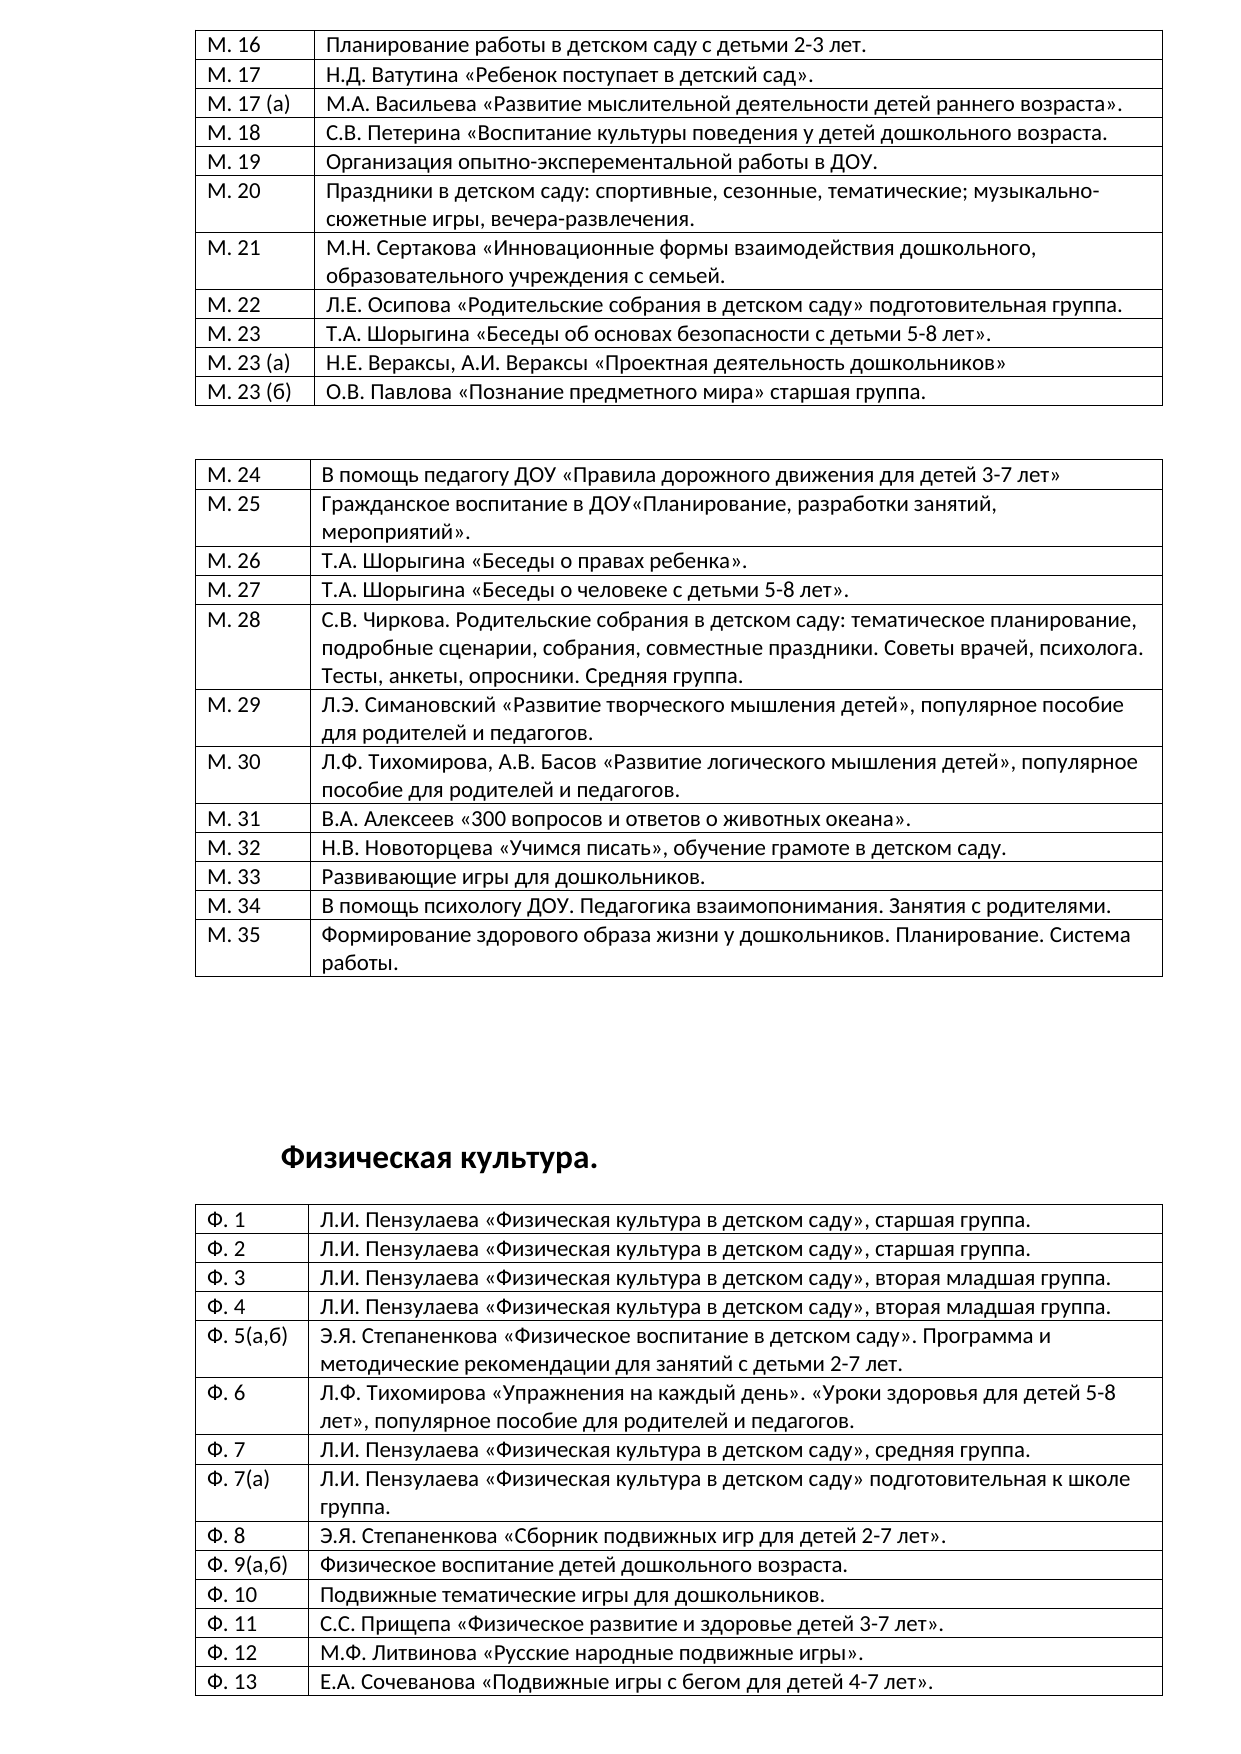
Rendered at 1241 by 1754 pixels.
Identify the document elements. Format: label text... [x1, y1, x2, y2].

table_cell Ф. 10 [196, 1580, 308, 1608]
table_cell М. 23 [196, 319, 314, 347]
table_header М. 24 [196, 460, 310, 488]
table_cell Л.Ф. Тихомирова «Упражнения на каждый день». «Уроки здоровья для детей 5-8 лет», популярное пособие для родителей и педагогов. [309, 1378, 1162, 1434]
table_cell М. 32 [196, 833, 310, 861]
table_cell Л.Э. Симановский «Развитие творческого мышления детей», популярное пособие для родителей и педагогов. [311, 690, 1162, 746]
table_cell Л.И. Пензулаева «Физическая культура в детском саду» подготовительная к школе группа. [309, 1465, 1162, 1521]
table_cell Ф. 9(а,б) [196, 1551, 308, 1579]
table_cell В помощь психологу ДОУ. Педагогика взаимопонимания. Занятия с родителями. [311, 891, 1162, 919]
table_cell Планирование работы в детском саду с детьми 2-3 лет. [315, 31, 1162, 59]
table_cell С.С. Прищепа «Физическое развитие и здоровье детей 3-7 лет». [309, 1609, 1162, 1637]
table_cell М. 20 [196, 176, 314, 232]
table_cell Физическое воспитание детей дошкольного возраста. [309, 1551, 1162, 1579]
table_cell М.Ф. Литвинова «Русские народные подвижные игры». [309, 1638, 1162, 1666]
table_cell Ф. 7 [196, 1435, 308, 1463]
table_cell Гражданское воспитание в ДОУ«Планирование, разработки занятий, мероприятий». [311, 490, 1162, 546]
table_cell Т.А. Шорыгина «Беседы о человеке с детьми 5-8 лет». [311, 576, 1162, 604]
table_cell М. 30 [196, 747, 310, 803]
text Физическая культура. [207, 1136, 1152, 1177]
table_cell М. 18 [196, 118, 314, 146]
table_cell Н.В. Новоторцева «Учимся писать», обучение грамоте в детском саду. [311, 833, 1162, 861]
table_cell Т.А. Шорыгина «Беседы о правах ребенка». [311, 547, 1162, 574]
table_cell М. 35 [196, 920, 310, 976]
table_cell Ф. 8 [196, 1522, 308, 1549]
table_cell О.В. Павлова «Познание предметного мира» старшая группа. [315, 377, 1162, 405]
table_cell М. 23 (б) [196, 377, 314, 405]
table_cell Л.И. Пензулаева «Физическая культура в детском саду», средняя группа. [309, 1435, 1162, 1463]
table_cell М. 33 [196, 862, 310, 890]
table_cell Ф. 4 [196, 1292, 308, 1320]
table_cell Л.И. Пензулаева «Физическая культура в детском саду», вторая младшая группа. [309, 1263, 1162, 1291]
table_cell М. 34 [196, 891, 310, 919]
table_cell М. 28 [196, 605, 310, 689]
table_cell Ф. 7(а) [196, 1465, 308, 1521]
table_cell Е.А. Сочеванова «Подвижные игры с бегом для детей 4-7 лет». [309, 1667, 1162, 1695]
table_cell М. 17 (а) [196, 89, 314, 117]
table_cell М. 17 [196, 60, 314, 88]
table_cell Э.Я. Степаненкова «Сборник подвижных игр для детей 2-7 лет». [309, 1522, 1162, 1549]
table_cell Ф. 3 [196, 1263, 308, 1291]
table_cell Ф. 5(а,б) [196, 1321, 308, 1377]
table_cell М. 19 [196, 147, 314, 175]
table_cell В.А. Алексеев «300 вопросов и ответов о животных океана». [311, 804, 1162, 832]
table_cell М. 21 [196, 233, 314, 289]
table_cell М. 22 [196, 290, 314, 318]
table_header В помощь педагогу ДОУ «Правила дорожного движения для детей 3-7 лет» [311, 460, 1162, 488]
table_cell Ф. 6 [196, 1378, 308, 1434]
table_cell Подвижные тематические игры для дошкольников. [309, 1580, 1162, 1608]
table_cell Ф. 11 [196, 1609, 308, 1637]
table_cell М.А. Васильева «Развитие мыслительной деятельности детей раннего возраста». [315, 89, 1162, 117]
table_cell М.Н. Сертакова «Инновационные формы взаимодействия дошкольного, образовательного учреждения с семьей. [315, 233, 1162, 289]
table_cell Л.И. Пензулаева «Физическая культура в детском саду», старшая группа. [309, 1234, 1162, 1262]
table_cell М. 27 [196, 576, 310, 604]
table_cell Л.И. Пензулаева «Физическая культура в детском саду», вторая младшая группа. [309, 1292, 1162, 1320]
table_cell Развивающие игры для дошкольников. [311, 862, 1162, 890]
table_cell Э.Я. Степаненкова «Физическое воспитание в детском саду». Программа и методические рекомендации для занятий с детьми 2-7 лет. [309, 1321, 1162, 1377]
table_cell Ф. 12 [196, 1638, 308, 1666]
table_cell Формирование здорового образа жизни у дошкольников. Планирование. Система работы. [311, 920, 1162, 976]
table_cell Т.А. Шорыгина «Беседы об основах безопасности с детьми 5-8 лет». [315, 319, 1162, 347]
table_cell Н.Е. Вераксы, А.И. Вераксы «Проектная деятельность дошкольников» [315, 348, 1162, 376]
table_cell Л.Е. Осипова «Родительские собрания в детском саду» подготовительная группа. [315, 290, 1162, 318]
table_header Ф. 1 [196, 1205, 308, 1233]
table_cell Л.Ф. Тихомирова, А.В. Басов «Развитие логического мышления детей», популярное пособие для родителей и педагогов. [311, 747, 1162, 803]
table_cell Н.Д. Ватутина «Ребенок поступает в детский сад». [315, 60, 1162, 88]
table_cell Организация опытно-эксперементальной работы в ДОУ. [315, 147, 1162, 175]
table_cell М. 26 [196, 547, 310, 574]
table_cell Ф. 13 [196, 1667, 308, 1695]
table_cell М. 25 [196, 490, 310, 546]
table_cell С.В. Чиркова. Родительские собрания в детском саду: тематическое планирование, подробные сценарии, собрания, совместные праздники. Советы врачей, психолога. Тесты, анкеты, опросники. Средняя группа. [311, 605, 1162, 689]
table_cell Праздники в детском саду: спортивные, сезонные, тематические; музыкально-сюжетные игры, вечера-развлечения. [315, 176, 1162, 232]
table_header Л.И. Пензулаева «Физическая культура в детском саду», старшая группа. [309, 1205, 1162, 1233]
table_cell М. 29 [196, 690, 310, 746]
table_cell М. 16 [196, 31, 314, 59]
table_cell С.В. Петерина «Воспитание культуры поведения у детей дошкольного возраста. [315, 118, 1162, 146]
table_cell М. 31 [196, 804, 310, 832]
table_cell М. 23 (а) [196, 348, 314, 376]
table_cell Ф. 2 [196, 1234, 308, 1262]
